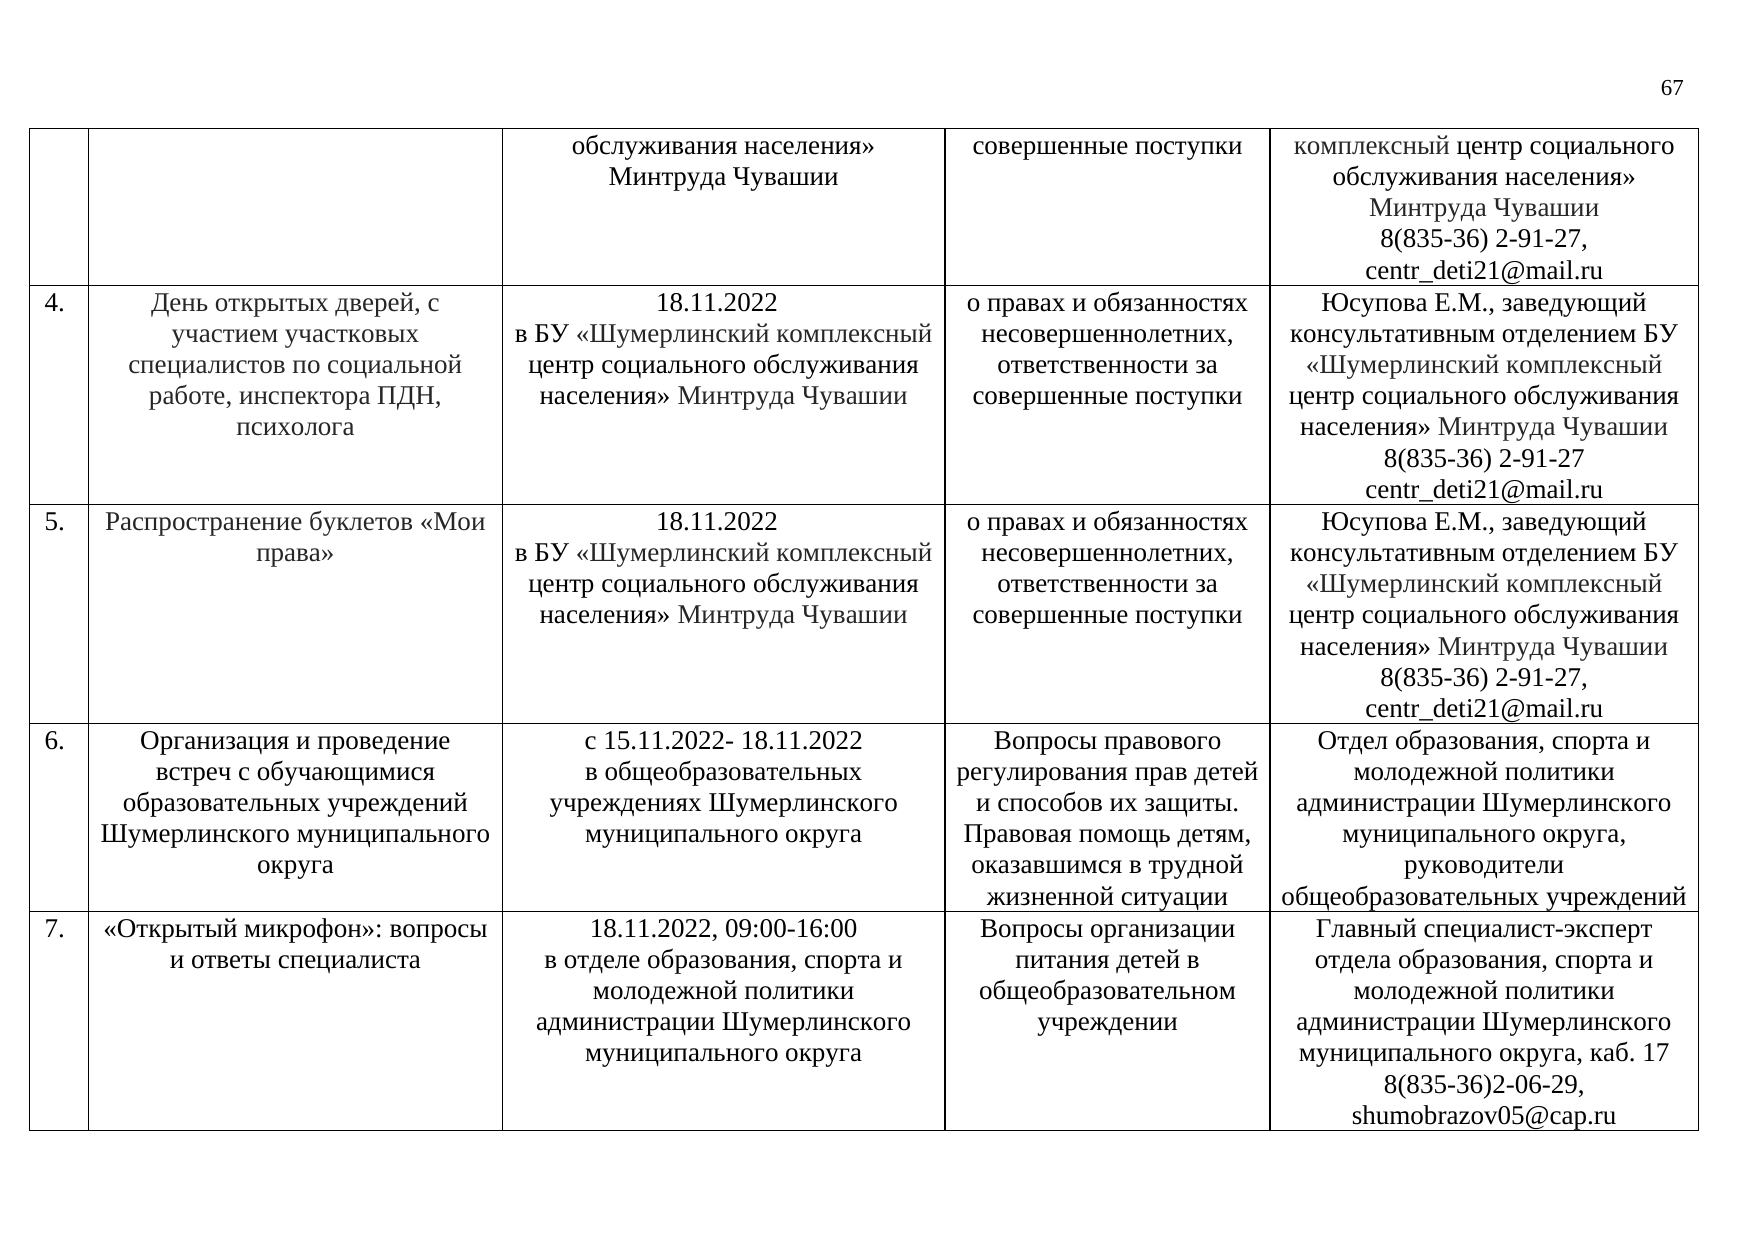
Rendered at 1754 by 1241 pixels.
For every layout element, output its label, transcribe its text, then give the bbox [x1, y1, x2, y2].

table_cell о правах и обязанностях несовершеннолетних, ответственности за совершенные поступки [946, 505, 1269, 723]
table_cell [30, 129, 88, 285]
table_cell 18.11.2022 в БУ «Шумерлинский комплексный центр социального обслуживания населения» Минтруда Чувашии [503, 286, 944, 504]
table_cell Главный специалист-эксперт отдела образования, спорта и молодежной политики администрации Шумерлинского муниципального округа, каб. 17 8(835-36)2-06-29, shumobrazov05@cap.ru [1271, 912, 1698, 1130]
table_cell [503, 129, 944, 285]
table_cell Отдел образования, спорта и молодежной политики администрации Шумерлинского муниципального округа, руководители общеобразовательных учреждений [1271, 724, 1698, 911]
table_cell [30, 286, 88, 504]
table_cell 18.11.2022 в БУ «Шумерлинский комплексный центр социального обслуживания населения» Минтруда Чувашии [503, 505, 944, 723]
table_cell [89, 129, 502, 285]
table_cell Юсупова Е.М., заведующий консультативным отделением БУ «Шумерлинский комплексный центр социального обслуживания населения» Минтруда Чувашии 8(835-36) 2-91-27, centr_deti21@mail.ru [1271, 505, 1698, 723]
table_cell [946, 129, 1269, 285]
table_cell Вопросы организации питания детей в общеобразовательном учреждении [946, 912, 1269, 1130]
table_cell Распространение буклетов «Мои права» [89, 505, 502, 723]
table_cell c 15.11.2022- 18.11.2022 в общеобразовательных учреждениях Шумерлинского муниципального округа [503, 724, 944, 911]
table_cell Юсупова Е.М., заведующий консультативным отделением БУ «Шумерлинский комплексный центр социального обслуживания населения» Минтруда Чувашии 8(835-36) 2-91-27 centr_deti21@mail.ru [1271, 286, 1698, 504]
table_cell Организация и проведение встреч с обучающимися образовательных учреждений Шумерлинского муниципального округа [89, 724, 502, 911]
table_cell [1271, 129, 1698, 285]
table_cell [30, 724, 88, 911]
table_cell 18.11.2022, 09:00-16:00 в отделе образования, спорта и молодежной политики администрации Шумерлинского муниципального округа [503, 912, 944, 1130]
table_cell [30, 505, 88, 723]
table_cell Вопросы правового регулирования прав детей и способов их защиты. Правовая помощь детям, оказавшимся в трудной жизненной ситуации [946, 724, 1269, 911]
table_cell о правах и обязанностях несовершеннолетних, ответственности за совершенные поступки [946, 286, 1269, 504]
table_cell День открытых дверей, с участием участковых специалистов по социальной работе, инспектора ПДН, психолога [89, 286, 502, 504]
table_cell [30, 912, 88, 1130]
table_cell «Открытый микрофон»: вопросы и ответы специалиста [89, 912, 502, 1130]
